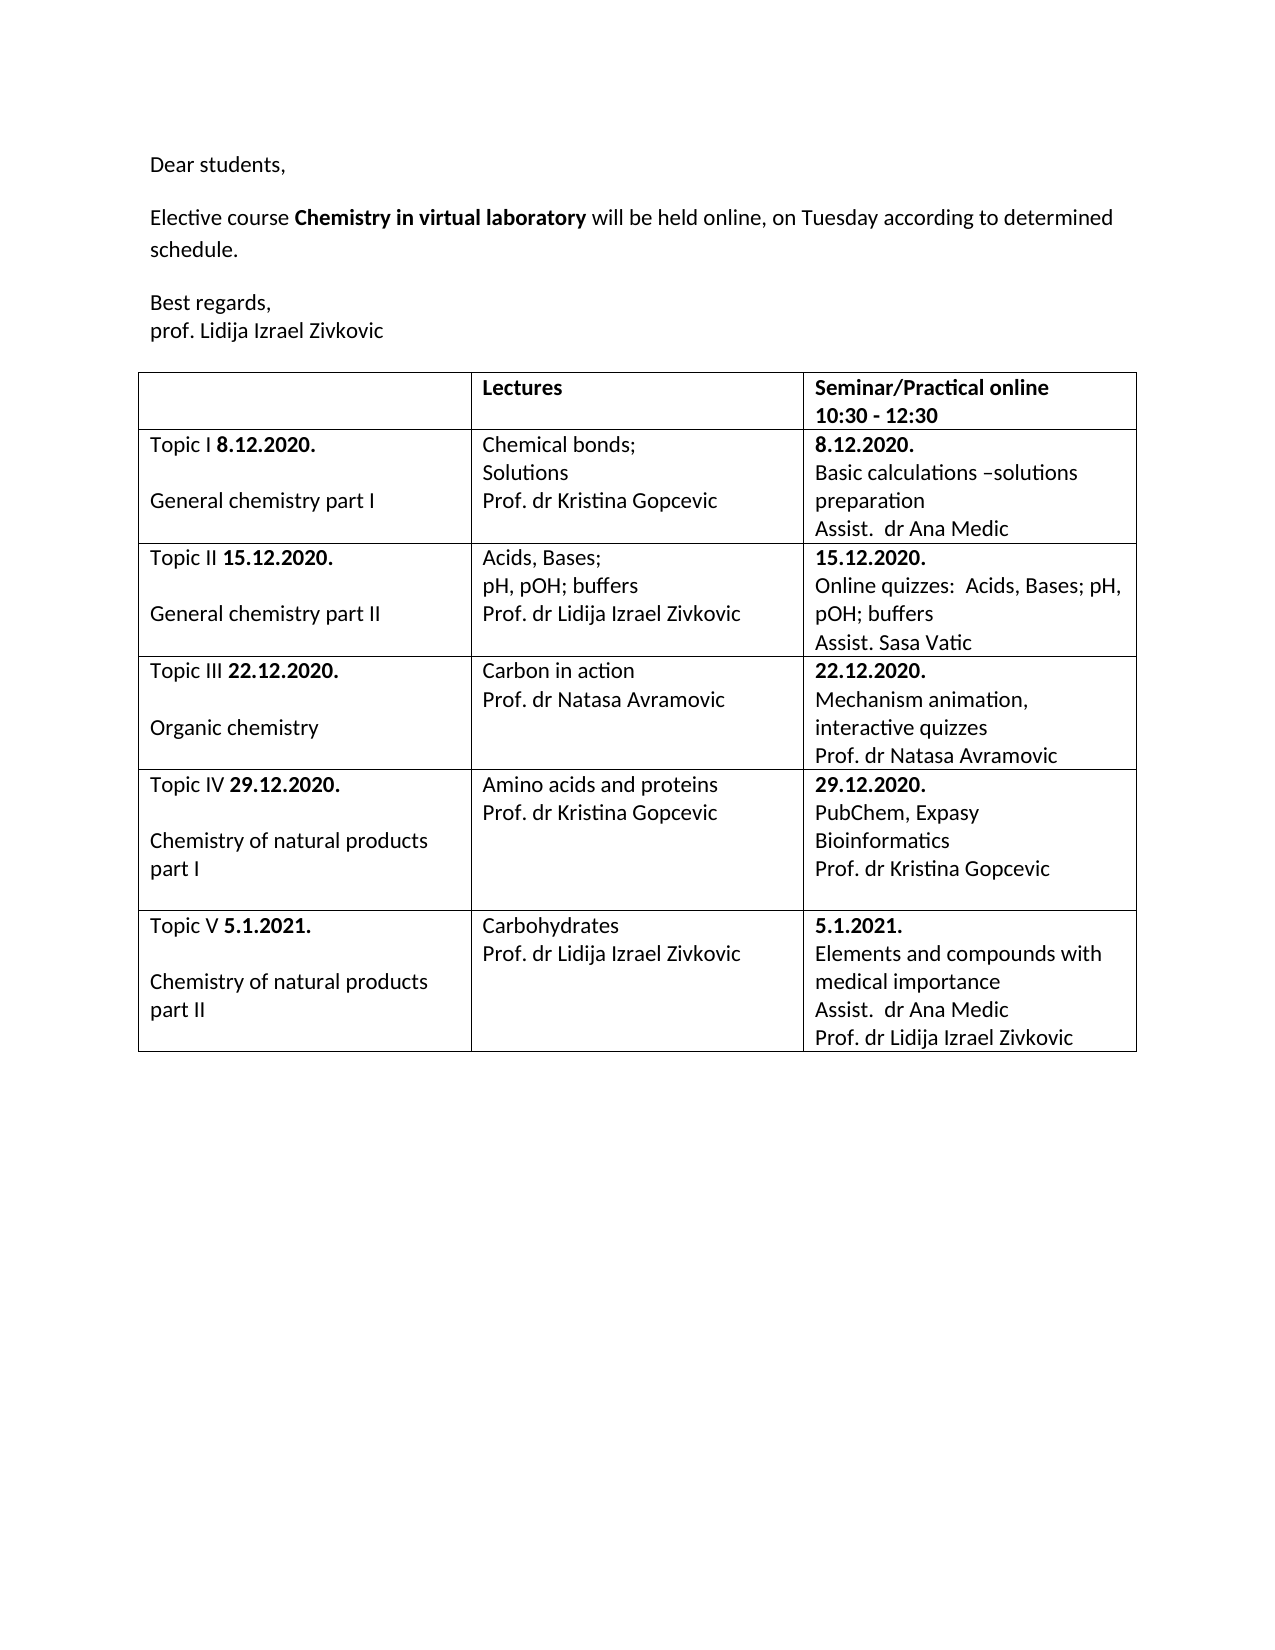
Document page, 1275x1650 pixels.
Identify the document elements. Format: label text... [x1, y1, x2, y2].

table_cell 5.1.2021. Elements and compounds with medical importance Assist. dr Ana Medic Prof. dr Lidija Izrael Zivkovic [804, 911, 1136, 1051]
text Dear students, [150, 150, 1125, 178]
table_cell Chemical bonds; Solutions Prof. dr Kristina Gopcevic [472, 430, 803, 542]
table_cell 22.12.2020. Mechanism animation, interactive quizzes Prof. dr Natasa Avramovic [804, 657, 1136, 769]
table_cell Topic I 8.12.2020. General chemistry part I [139, 430, 471, 542]
table_cell Topic IV 29.12.2020. Chemistry of natural products part I [139, 770, 471, 910]
table_cell Amino acids and proteins Prof. dr Kristina Gopcevic [472, 770, 803, 910]
table_cell Carbon in action Prof. dr Natasa Avramovic [472, 657, 803, 769]
table_cell Carbohydrates Prof. dr Lidija Izrael Zivkovic [472, 911, 803, 1051]
table_cell 8.12.2020. Basic calculations –solutions preparation Assist. dr Ana Medic [804, 430, 1136, 542]
text Best regards, [150, 288, 1125, 316]
table_cell 15.12.2020. Online quizzes: Acids, Bases; pH, pOH; buffers Assist. Sasa Vatic [804, 544, 1136, 656]
text Elective course Chemistry in virtual laboratory will be held online, on Tuesday according to determined schedule. [150, 203, 1125, 263]
table_cell Topic II 15.12.2020. General chemistry part II [139, 544, 471, 656]
text prof. Lidija Izrael Zivkovic [150, 316, 1125, 344]
table_cell 29.12.2020. PubChem, Expasy Bioinformatics Prof. dr Kristina Gopcevic [804, 770, 1136, 910]
table_cell Acids, Bases; pH, pOH; buffers Prof. dr Lidija Izrael Zivkovic [472, 544, 803, 656]
table_header Lectures [472, 373, 803, 429]
table_header [139, 373, 471, 429]
table_header Seminar/Practical online 10:30 - 12:30 [804, 373, 1136, 429]
table_cell Topic V 5.1.2021. Chemistry of natural products part II [139, 911, 471, 1051]
table_cell Topic III 22.12.2020. Organic chemistry [139, 657, 471, 769]
